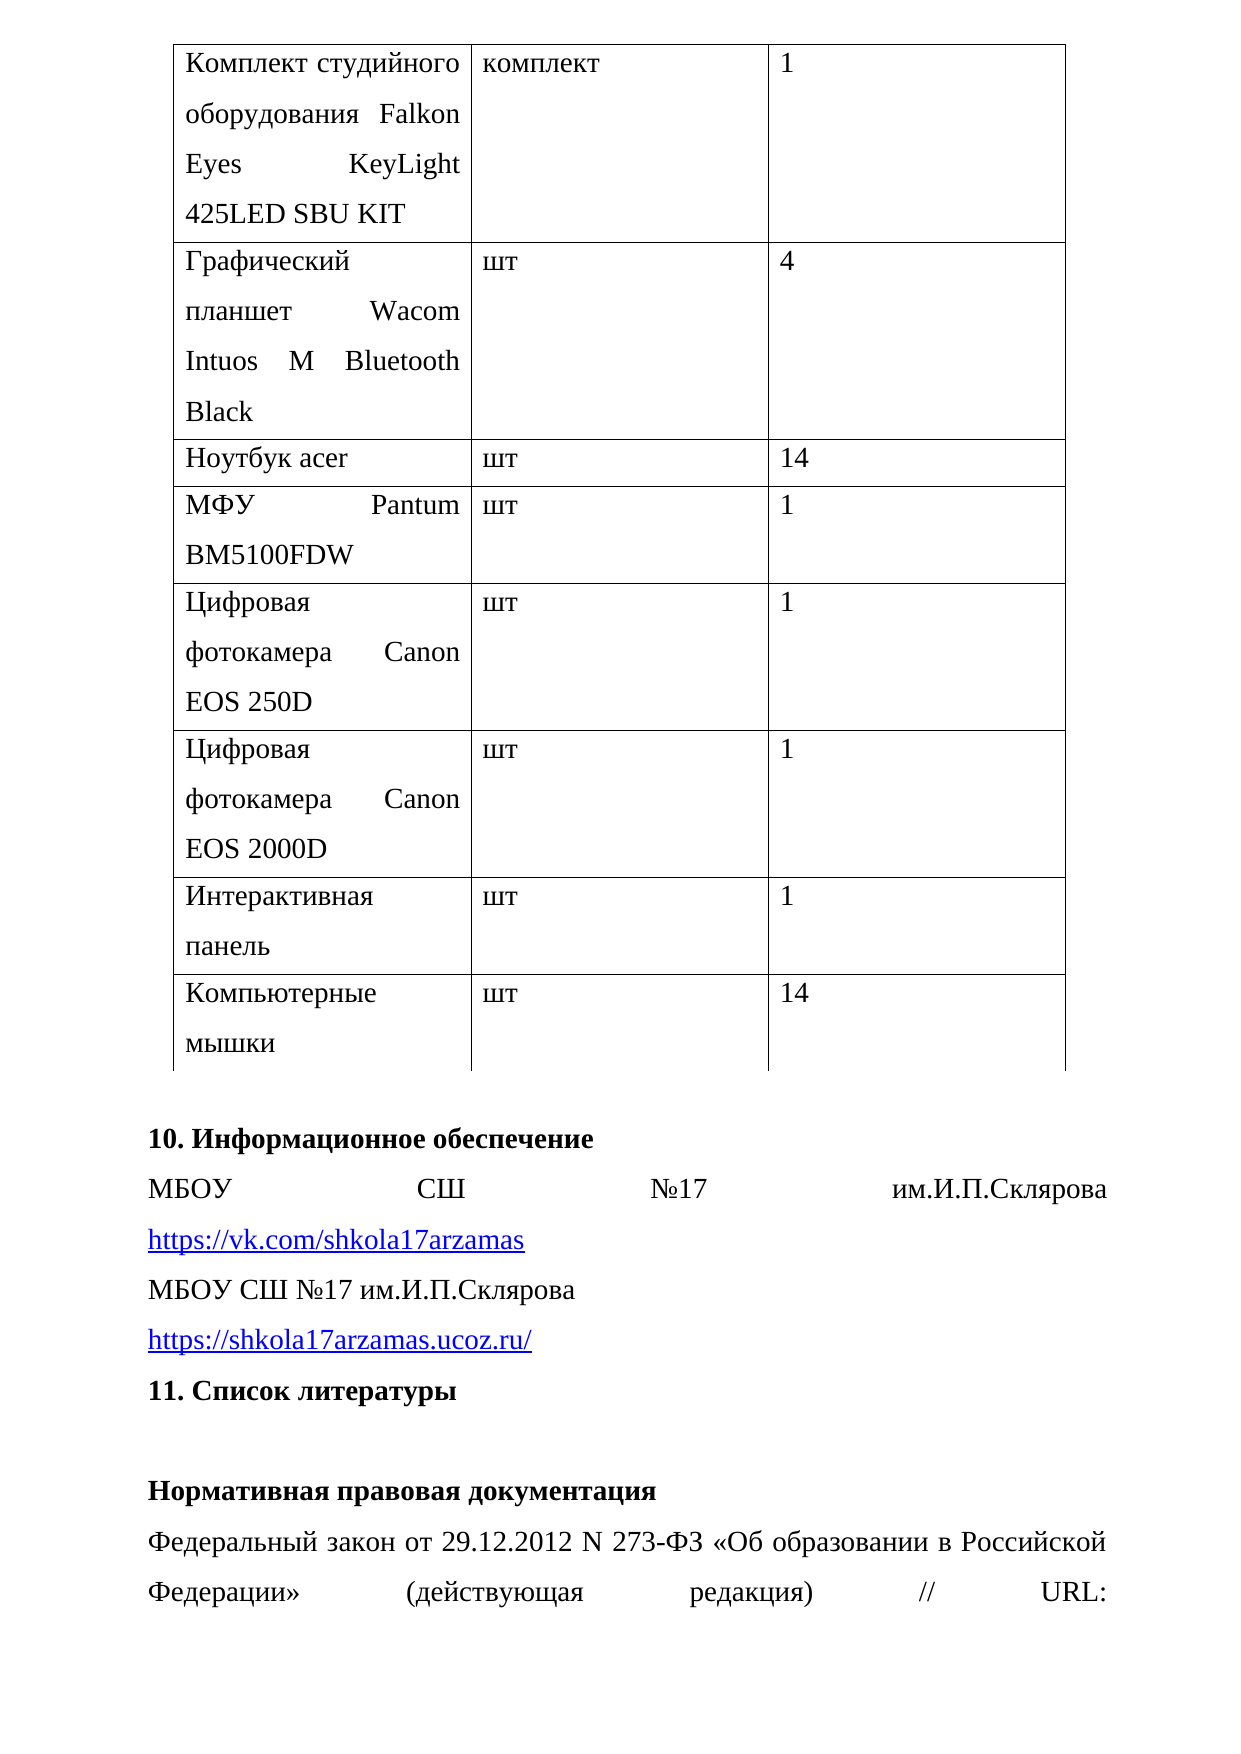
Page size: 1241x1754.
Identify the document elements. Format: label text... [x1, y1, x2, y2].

table_cell МФУ Pantum BM5100FDW [174, 487, 471, 583]
table_cell шт [472, 584, 768, 730]
table_cell Цифровая фотокамера Canon EOS 250D [174, 584, 471, 730]
table_cell Цифровая фотокамера Canon EOS 2000D [174, 731, 471, 877]
table_cell шт [472, 731, 768, 877]
table_cell шт [472, 975, 768, 1071]
table_cell Компьютерные мышки [174, 975, 471, 1071]
text 11. Список литературы [148, 1373, 1107, 1406]
text МБОУ СШ №17 им.И.П.Склярова [148, 1272, 1107, 1306]
table_cell Интерактивная панель [174, 878, 471, 974]
table_cell 1 [769, 731, 1065, 877]
text МБОУ СШ №17 им.И.П.Склярова https://vk.com/shkola17arzamas [148, 1172, 1107, 1255]
table_cell Ноутбук acer [174, 440, 471, 486]
table_cell шт [472, 440, 768, 486]
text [148, 1524, 1107, 1608]
table_header комплект [472, 45, 768, 242]
table_cell шт [472, 487, 768, 583]
table_cell шт [472, 243, 768, 439]
text https://shkola17arzamas.ucoz.ru/ [148, 1322, 1107, 1356]
text 10. Информационное обеспечение [148, 1121, 1107, 1155]
table_cell 1 [769, 584, 1065, 730]
table_cell Графический планшет Wacom Intuos M Bluetooth Black [174, 243, 471, 439]
table_header Комплект студийного оборудования Falkon Eyes KeyLight 425LED SBU KIT [174, 45, 471, 242]
table_cell 14 [769, 975, 1065, 1071]
table_cell 4 [769, 243, 1065, 439]
table_header 1 [769, 45, 1065, 242]
text Нормативная правовая документация [148, 1473, 1107, 1507]
table_cell шт [472, 878, 768, 974]
table_cell 1 [769, 878, 1065, 974]
table_cell 1 [769, 487, 1065, 583]
table_cell 14 [769, 440, 1065, 486]
